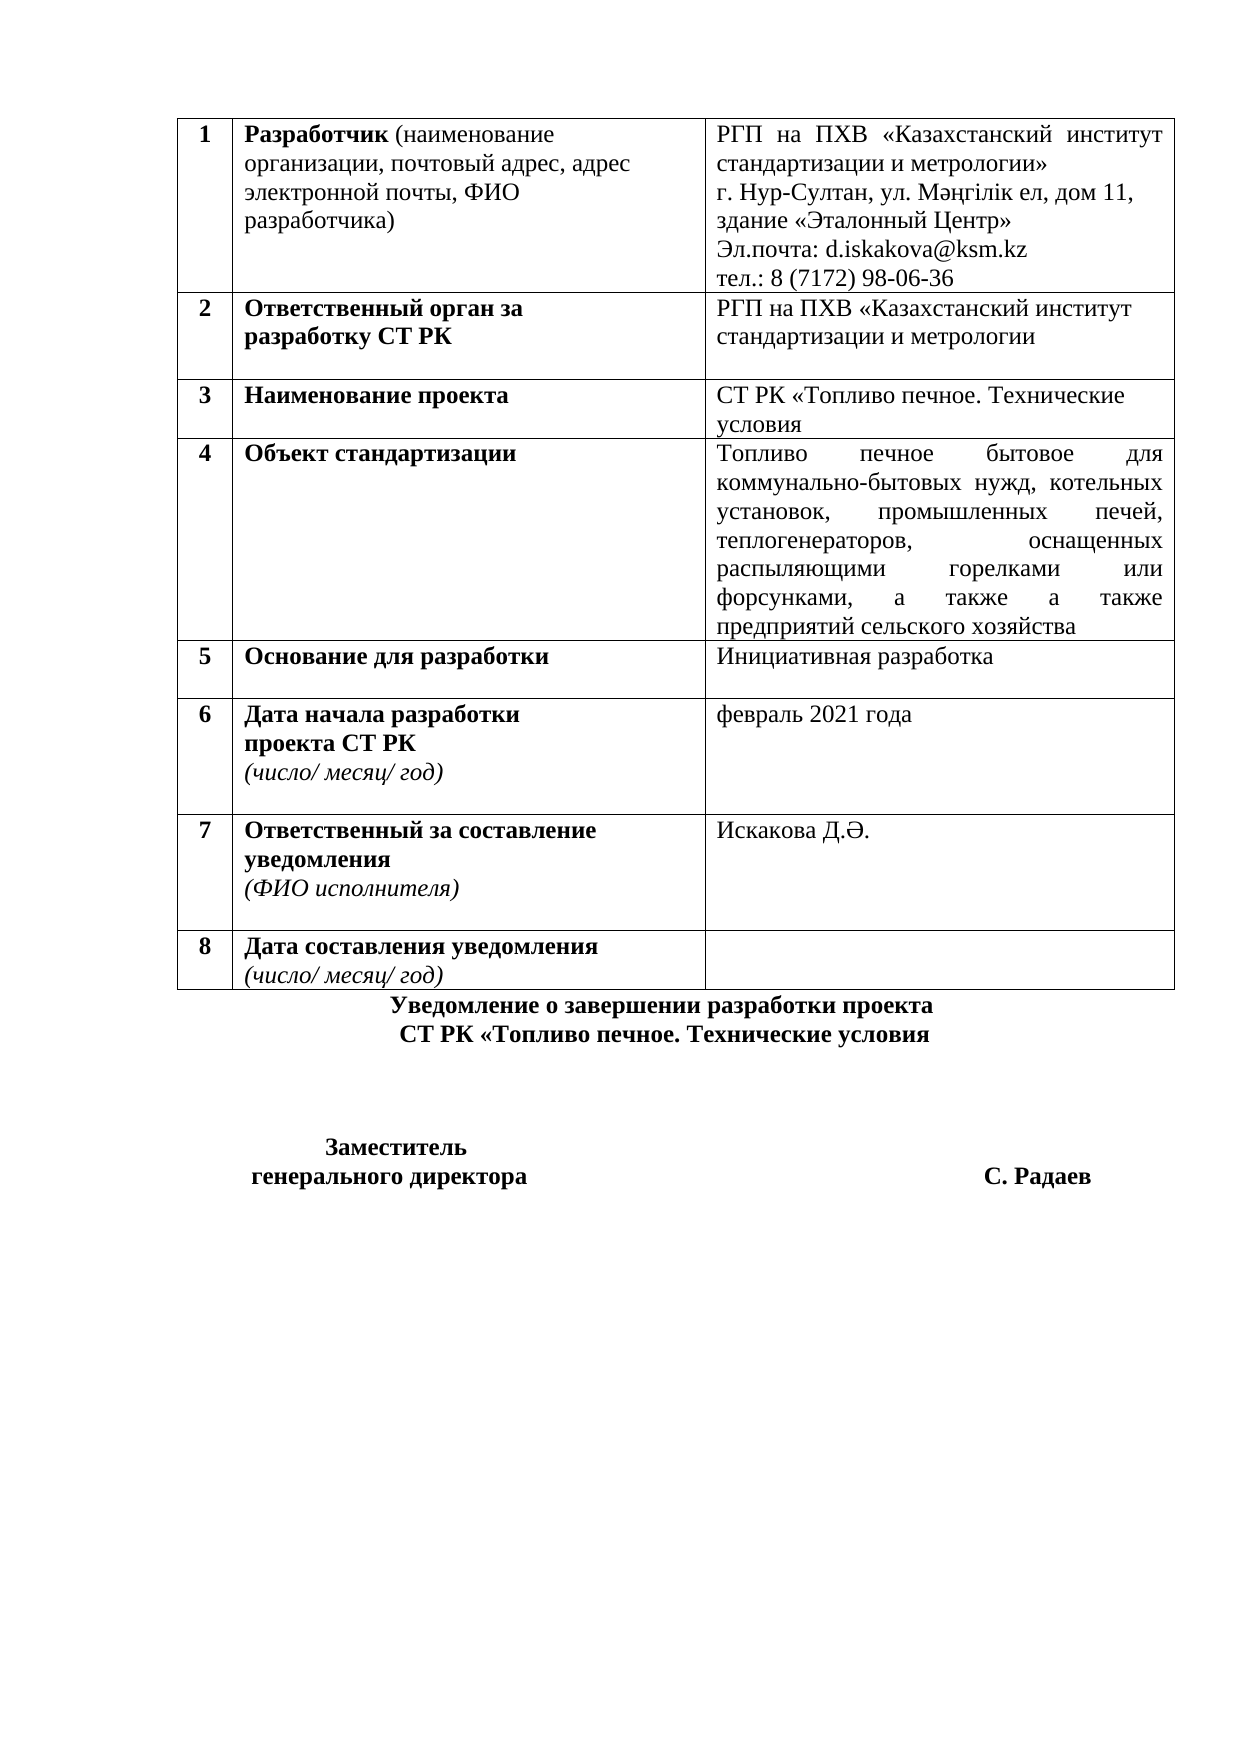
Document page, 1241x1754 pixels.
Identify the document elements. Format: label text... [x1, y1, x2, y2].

table_header РГП на ПХВ «Казахстанский институт стандартизации и метрологии» г. Нур-Султан, ул. Мәңгілік ел, дом 11, здание «Эталонный Центр» Эл.почта: d.iskakova@ksm.kz тел.: 8 (7172) 98-06-36 [706, 119, 1174, 292]
table_cell Искакова Д.Ә. [706, 815, 1174, 930]
table_cell Основание для разработки [233, 641, 705, 698]
table_cell 2 [178, 293, 232, 379]
table_cell 3 [178, 380, 232, 437]
text Заместитель [177, 1132, 1152, 1161]
table_cell Дата начала разработки проекта СТ РК (число/ месяц/ год) [233, 699, 705, 814]
text генерального директора C. Радаев [177, 1161, 1152, 1190]
table_cell СТ РК «Топливо печное. Технические условия [706, 380, 1174, 437]
table_cell 5 [178, 641, 232, 698]
table_cell февраль 2021 года [706, 699, 1174, 814]
table_cell Наименование проекта [233, 380, 705, 437]
table_cell [706, 931, 1174, 989]
table_cell Топливо печное бытовое для коммунально-бытовых нужд, котельных установок, промышленных печей, теплогенераторов, оснащенных распыляющими горелками или форсунками, а также а также предприятий сельского хозяйства [706, 439, 1174, 640]
table_cell 6 [178, 699, 232, 814]
text Уведомление о завершении разработки проекта СТ РК «Топливо печное. Технические условия [177, 990, 1152, 1047]
table_cell 4 [178, 439, 232, 640]
table_cell Дата составления уведомления (число/ месяц/ год) [233, 931, 705, 989]
table_cell Ответственный за составление уведомления (ФИО исполнителя) [233, 815, 705, 930]
table_cell 8 [178, 931, 232, 989]
table_cell Инициативная разработка [706, 641, 1174, 698]
table_header 1 [178, 119, 232, 292]
table_cell Объект стандартизации [233, 439, 705, 640]
table_cell 7 [178, 815, 232, 930]
table_cell РГП на ПХВ «Казахстанский институт стандартизации и метрологии [706, 293, 1174, 379]
table_cell Ответственный орган за разработку СТ РК [233, 293, 705, 379]
table_header Разработчик (наименование организации, почтовый адрес, адрес электронной почты, ФИО разработчика) [233, 119, 705, 292]
